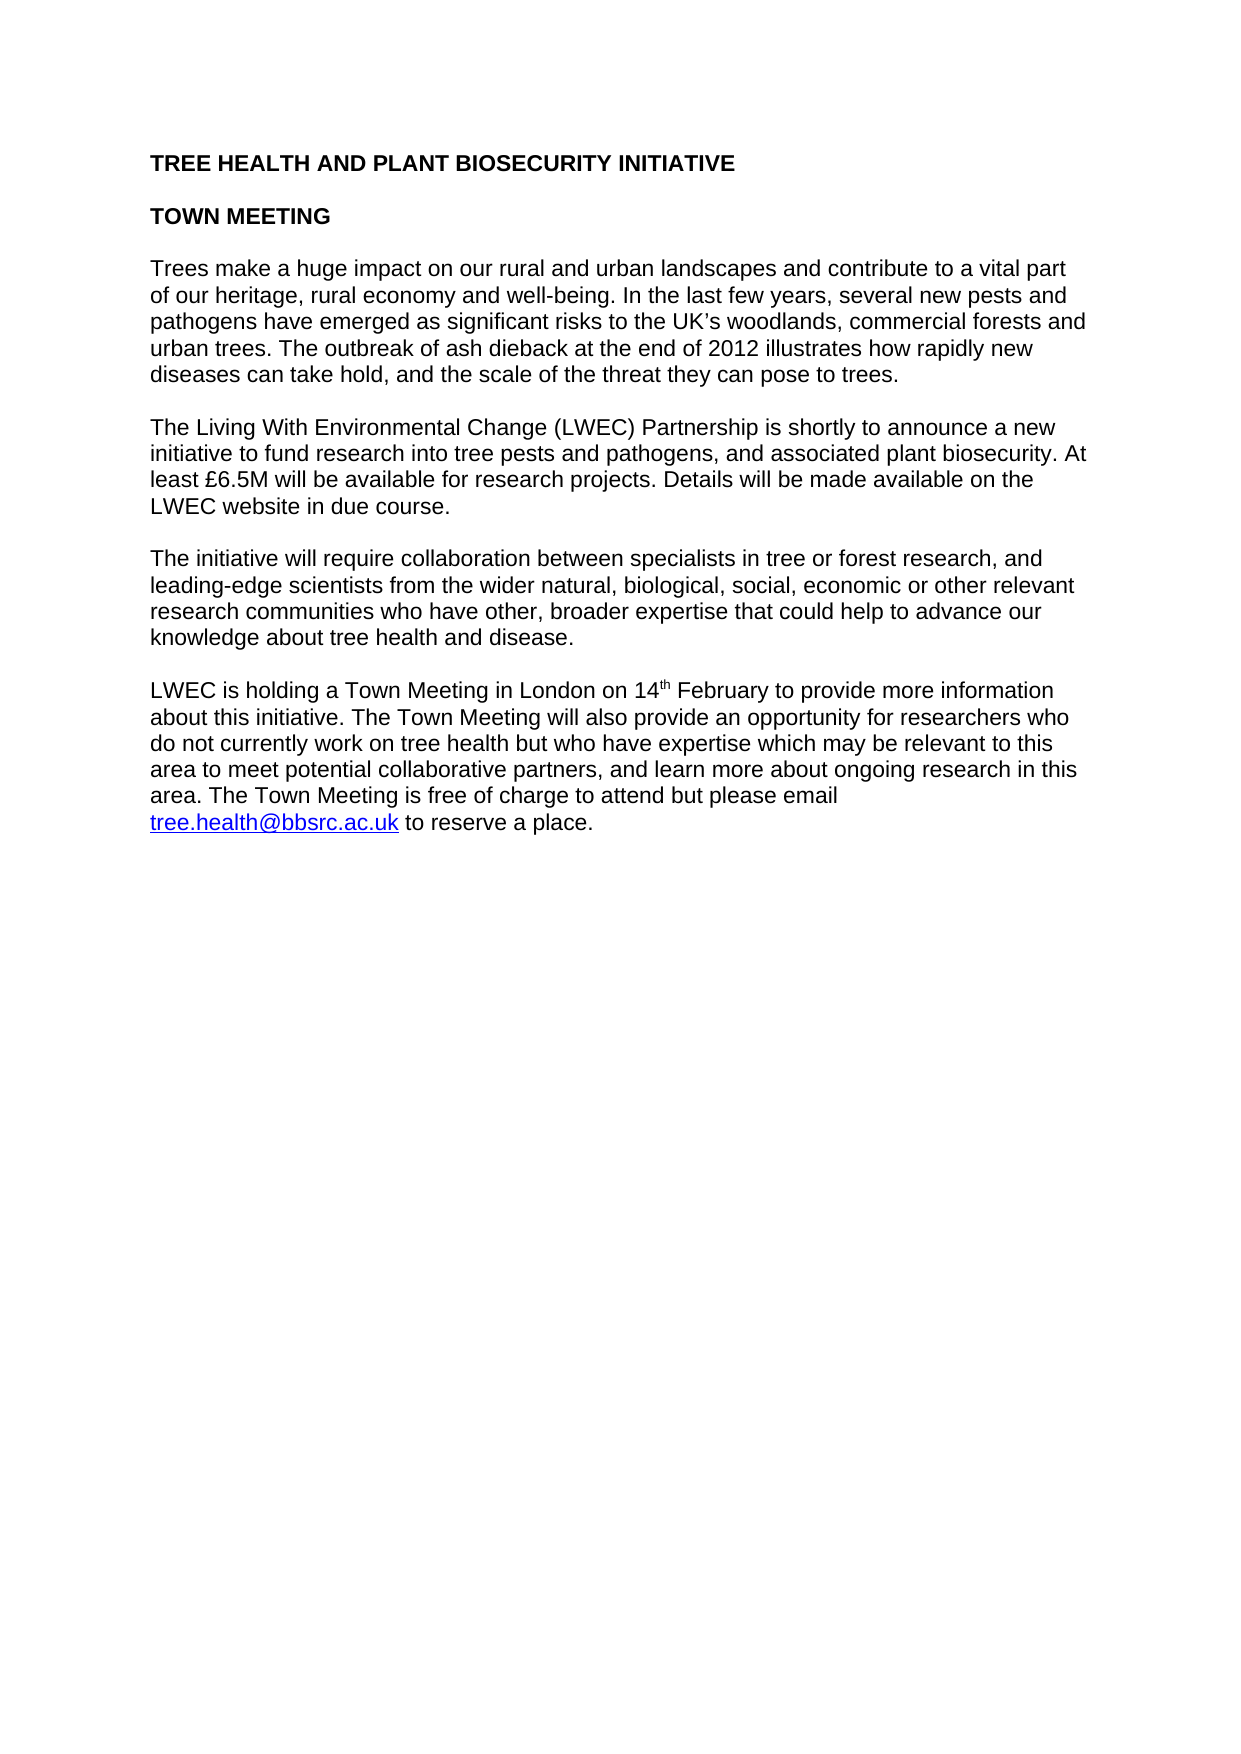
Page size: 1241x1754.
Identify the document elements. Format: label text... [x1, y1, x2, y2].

text LWEC is holding a Town Meeting in London on 14th February to provide more information about this initiative. The Town Meeting will also provide an opportunity for researchers who do not currently work on tree health but who have expertise which may be relevant to this area to meet potential collaborative partners, and learn more about ongoing research in this area. The Town Meeting is free of charge to attend but please email tree.health@bbsrc.ac.uk to reserve a place. [150, 677, 1090, 835]
text The initiative will require collaboration between specialists in tree or forest research, and leading-edge scientists from the wider natural, biological, social, economic or other relevant research communities who have other, broader expertise that could help to advance our knowledge about tree health and disease. [150, 545, 1090, 651]
text The Living With Environmental Change (LWEC) Partnership is shortly to announce a new initiative to fund research into tree pests and pathogens, and associated plant biosecurity. At least £6.5M will be available for research projects. Details will be made available on the LWEC website in due course. [150, 413, 1090, 519]
text Trees make a huge impact on our rural and urban landscapes and contribute to a vital part of our heritage, rural economy and well-being. In the last few years, several new pests and pathogens have emerged as significant risks to the UK’s woodlands, commercial forests and urban trees. The outbreak of ash dieback at the end of 2012 illustrates how rapidly new diseases can take hold, and the scale of the threat they can pose to trees. [150, 255, 1090, 387]
text TOWN MEETING [150, 203, 1090, 229]
text TREE HEALTH AND PLANT BIOSECURITY INITIATIVE [150, 150, 1090, 176]
